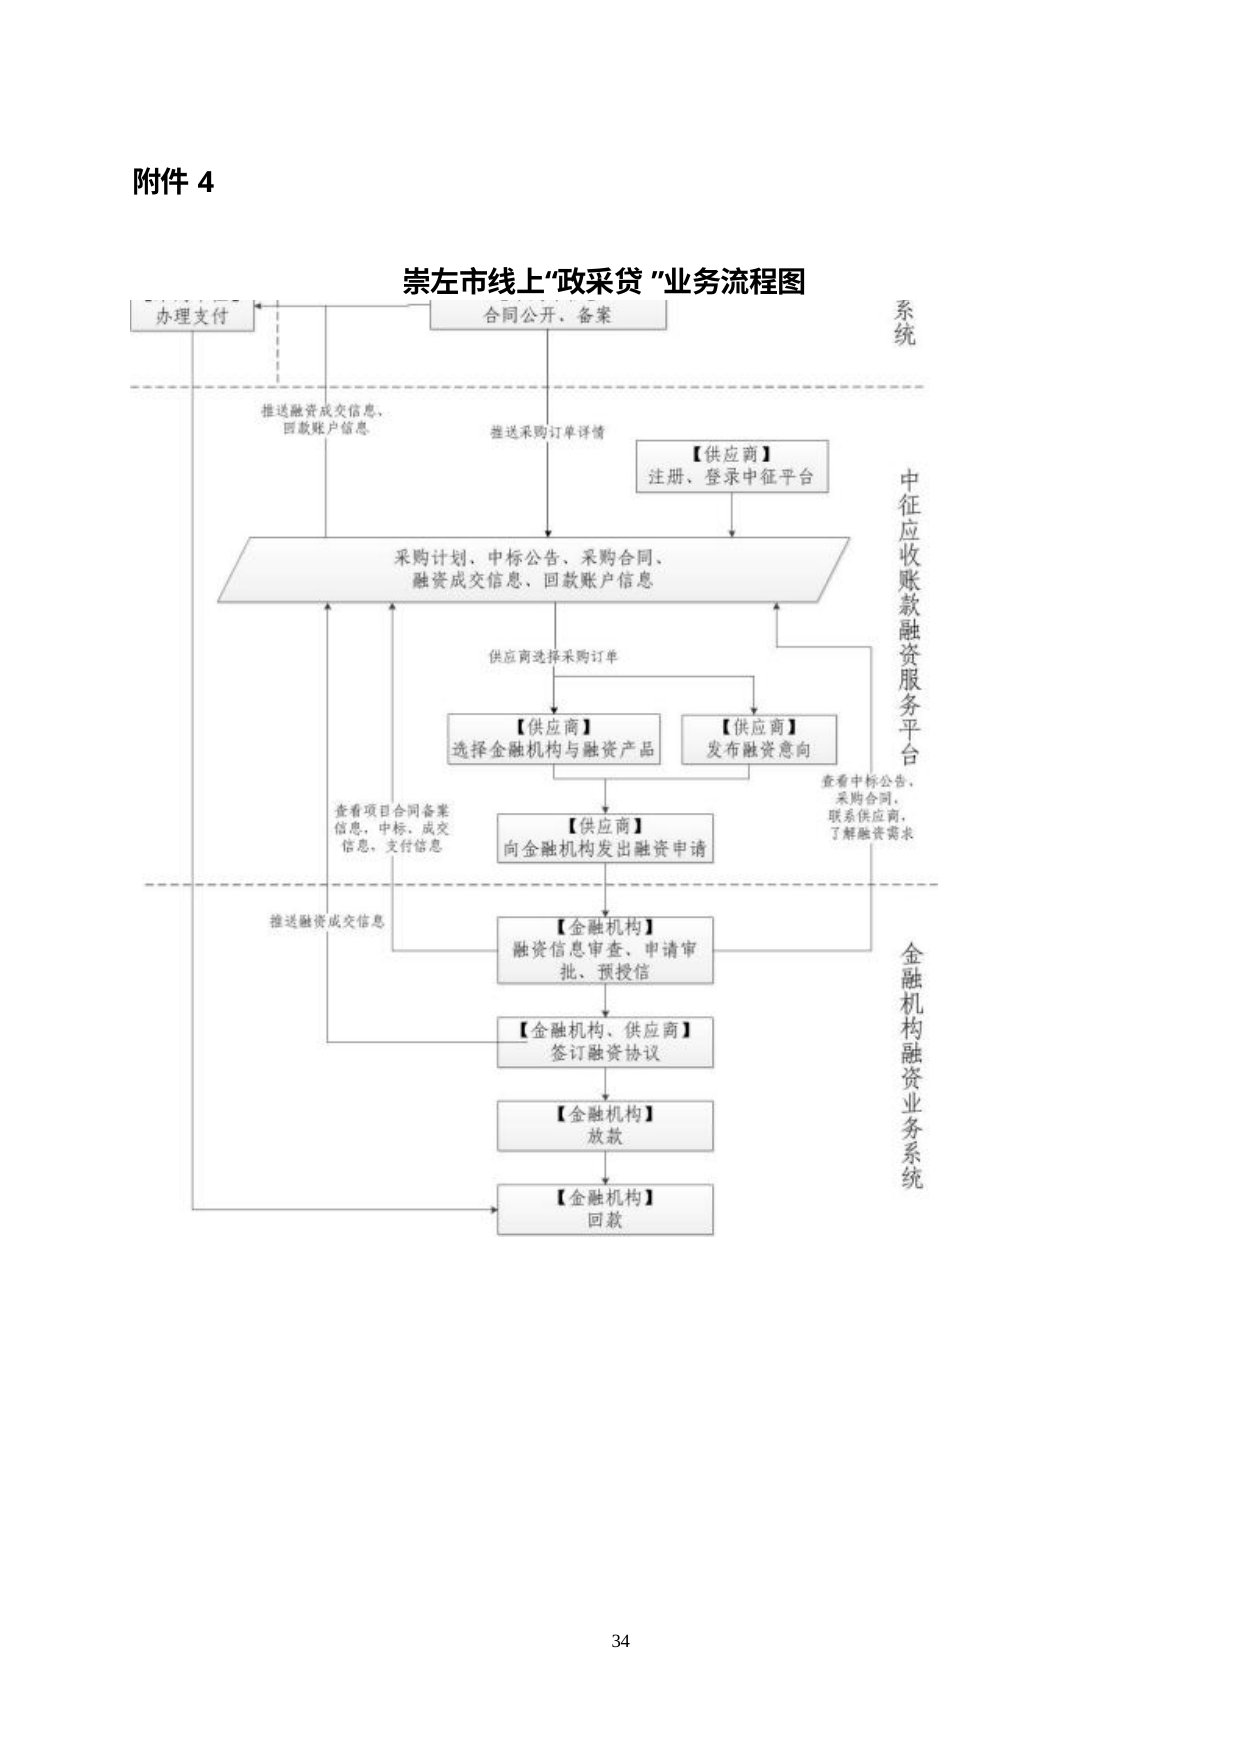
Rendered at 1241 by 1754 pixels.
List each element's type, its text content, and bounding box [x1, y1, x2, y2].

picture [130, 300, 939, 1237]
text 崇左市线上“政采贷 ”业务流程图 [402, 264, 1054, 300]
text 附件 4 [133, 163, 1054, 200]
